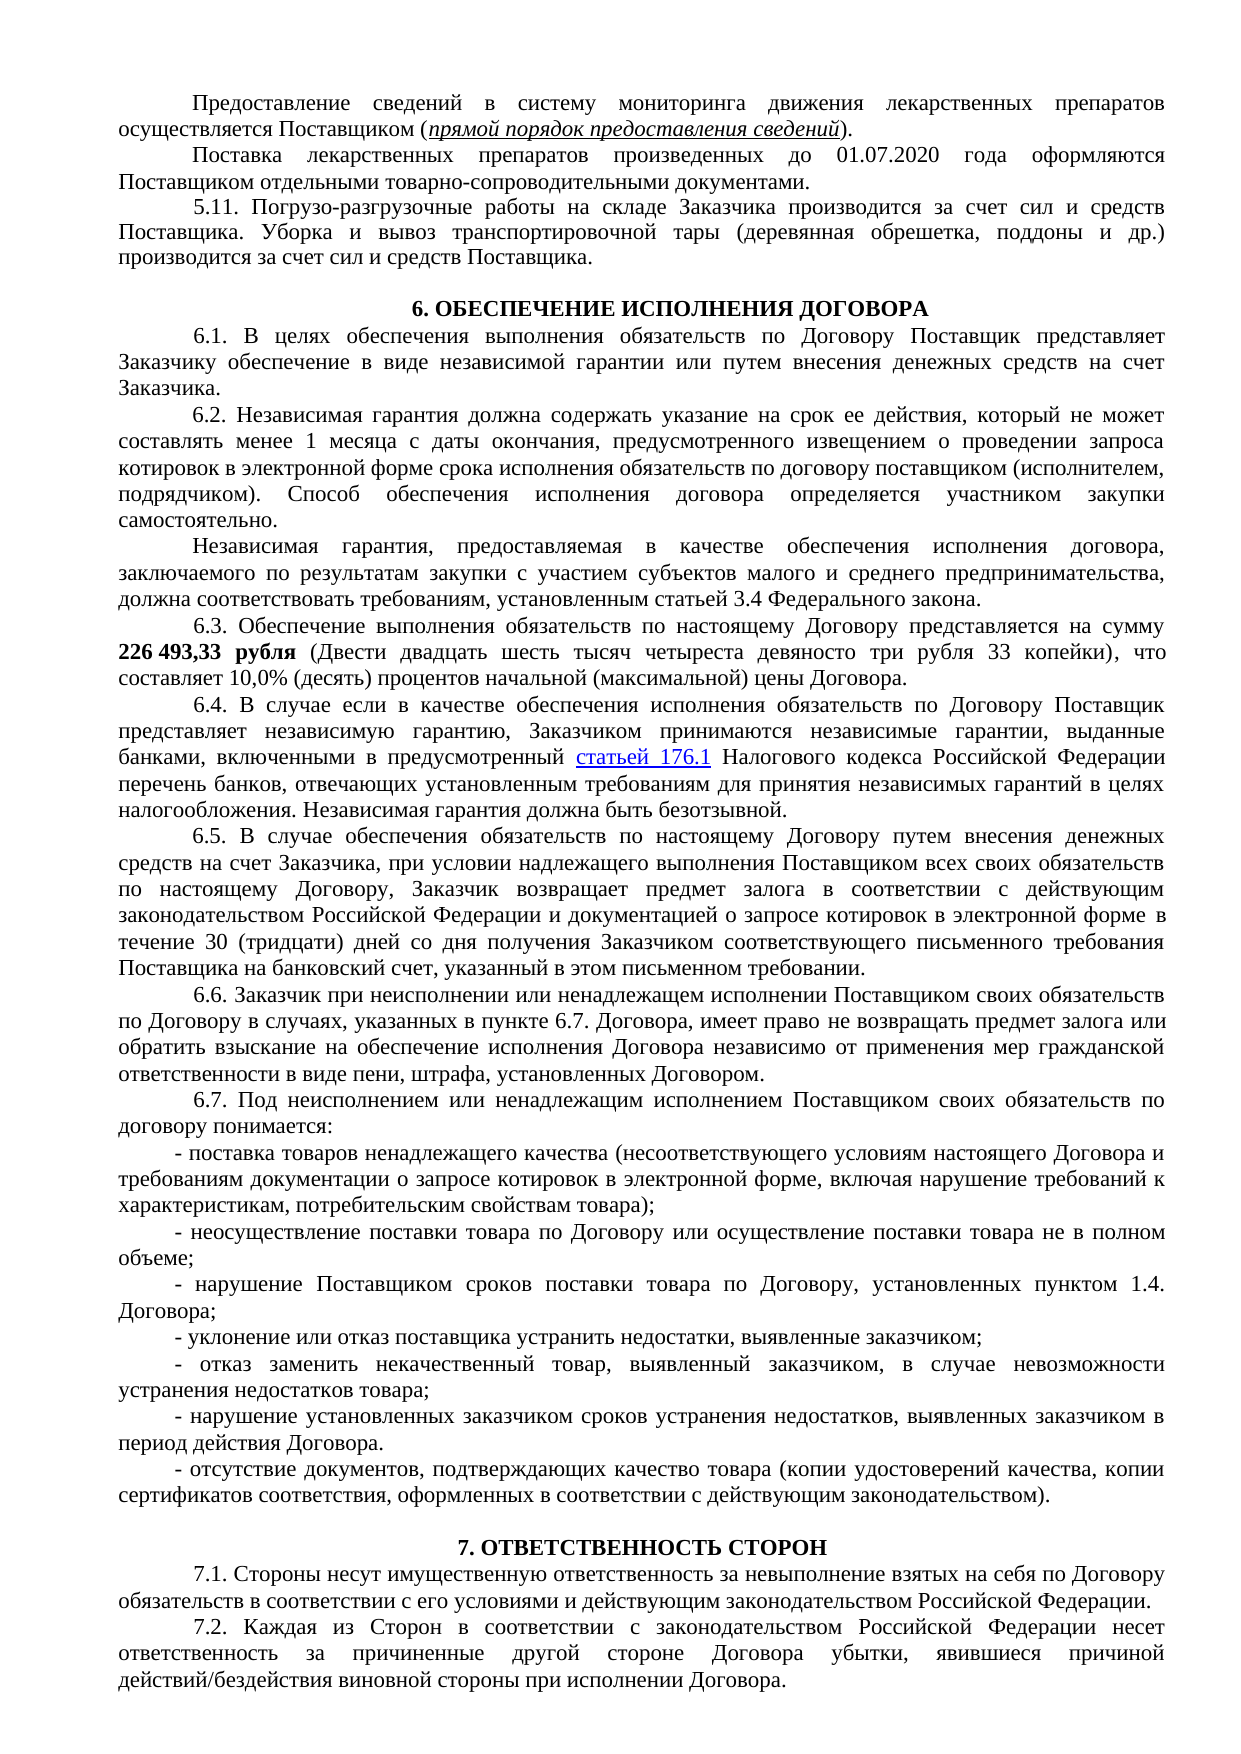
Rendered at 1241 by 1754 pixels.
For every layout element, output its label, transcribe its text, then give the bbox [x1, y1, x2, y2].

text - неосуществление поставки товара по Договору или осуществление поставки товара не в полном объеме; [118, 1218, 1166, 1271]
text 6.4. В случае если в качестве обеспечения исполнения обязательств по Договору Поставщик представляет независимую гарантию, Заказчиком принимаются независимые гарантии, выданные банками, включенными в предусмотренный статьей 176.1 Налогового кодекса Российской Федерации перечень банков, отвечающих установленным требованиям для принятия независимых гарантий в целях налогообложения. Независимая гарантия должна быть безотзывной. [118, 691, 1166, 822]
text 6.6. Заказчик при неисполнении или ненадлежащем исполнении Поставщиком своих обязательств по Договору в случаях, указанных в пункте 6.7. Договора, имеет право не возвращать предмет залога или обратить взыскание на обеспечение исполнения Договора независимо от применения мер гражданской ответственности в виде пени, штрафа, установленных Договором. [118, 981, 1166, 1086]
text - отсутствие документов, подтверждающих качество товара (копии удостоверений качества, копии сертификатов соответствия, оформленных в соответствии с действующим законодательством). [118, 1455, 1166, 1508]
text Независимая гарантия, предоставляемая в качестве обеспечения исполнения договора, заключаемого по результатам закупки с участием субъектов малого и среднего предпринимательства, должна соответствовать требованиям, установленным статьей 3.4 Федерального закона. [118, 533, 1166, 612]
text 7. ОТВЕТСТВЕННОСТЬ СТОРОН [118, 1534, 1166, 1560]
text 7.2. Каждая из Сторон в соответствии с законодательством Российской Федерации несет ответственность за причиненные другой стороне Договора убытки, явившиеся причиной действий/бездействия виновной стороны при исполнении Договора. [118, 1613, 1166, 1692]
text - нарушение Поставщиком сроков поставки товара по Договору, установленных пунктом 1.4. Договора; [118, 1271, 1166, 1323]
text 6.5. В случае обеспечения обязательств по настоящему Договору путем внесения денежных средств на счет Заказчика, при условии надлежащего выполнения Поставщиком всех своих обязательств по настоящему Договору, Заказчик возвращает предмет залога в соответствии с действующим законодательством Российской Федерации и документацией о запросе котировок в электронной форме в течение 30 (тридцати) дней со дня получения Заказчиком соответствующего письменного требования Поставщика на банковский счет, указанный в этом письменном требовании. [118, 822, 1166, 981]
text - нарушение установленных заказчиком сроков устранения недостатков, выявленных заказчиком в период действия Договора. [118, 1402, 1166, 1455]
text 7.1. Стороны несут имущественную ответственность за невыполнение взятых на себя по Договору обязательств в соответствии с его условиями и действующим законодательством Российской Федерации. [118, 1560, 1166, 1613]
text - поставка товаров ненадлежащего качества (несоответствующего условиям настоящего Договора и требованиям документации о запросе котировок в электронной форме, включая нарушение требований к характеристикам, потребительским свойствам товара); [118, 1139, 1166, 1218]
text 6. ОБЕСПЕЧЕНИЕ ИСПОЛНЕНИЯ ДОГОВОРА [118, 295, 1166, 322]
text - уклонение или отказ поставщика устранить недостатки, выявленные заказчиком; [118, 1323, 1166, 1349]
text Предоставление сведений в систему мониторинга движения лекарственных препаратов осуществляется Поставщиком (прямой порядок предоставления сведений). [118, 89, 1166, 141]
text 6.7. Под неисполнением или ненадлежащим исполнением Поставщиком своих обязательств по договору понимается: [118, 1086, 1166, 1139]
text 5.11. Погрузо-разгрузочные работы на складе Заказчика производится за счет сил и средств Поставщика. Уборка и вывоз транспортировочной тары (деревянная обрешетка, поддоны и др.) производится за счет сил и средств Поставщика. [118, 194, 1166, 269]
text 6.3. Обеспечение выполнения обязательств по настоящему Договору представляется на сумму 226 493,33 рубля (Двести двадцать шесть тысяч четыреста девяносто три рубля 33 копейки), что составляет 10,0% (десять) процентов начальной (максимальной) цены Договора. [118, 612, 1166, 691]
text Поставка лекарственных препаратов произведенных до 01.07.2020 года оформляются Поставщиком отдельными товарно-сопроводительными документами. [118, 141, 1166, 194]
text 6.1. В целях обеспечения выполнения обязательств по Договору Поставщик представляет Заказчику обеспечение в виде независимой гарантии или путем внесения денежных средств на счет Заказчика. [118, 322, 1166, 401]
text 6.2. Независимая гарантия должна содержать указание на срок ее действия, который не может составлять менее 1 месяца с даты окончания, предусмотренного извещением о проведении запроса котировок в электронной форме срока исполнения обязательств по договору поставщиком (исполнителем, подрядчиком). Способ обеспечения исполнения договора определяется участником закупки самостоятельно. [118, 401, 1166, 533]
text - отказ заменить некачественный товар, выявленный заказчиком, в случае невозможности устранения недостатков товара; [118, 1349, 1166, 1402]
